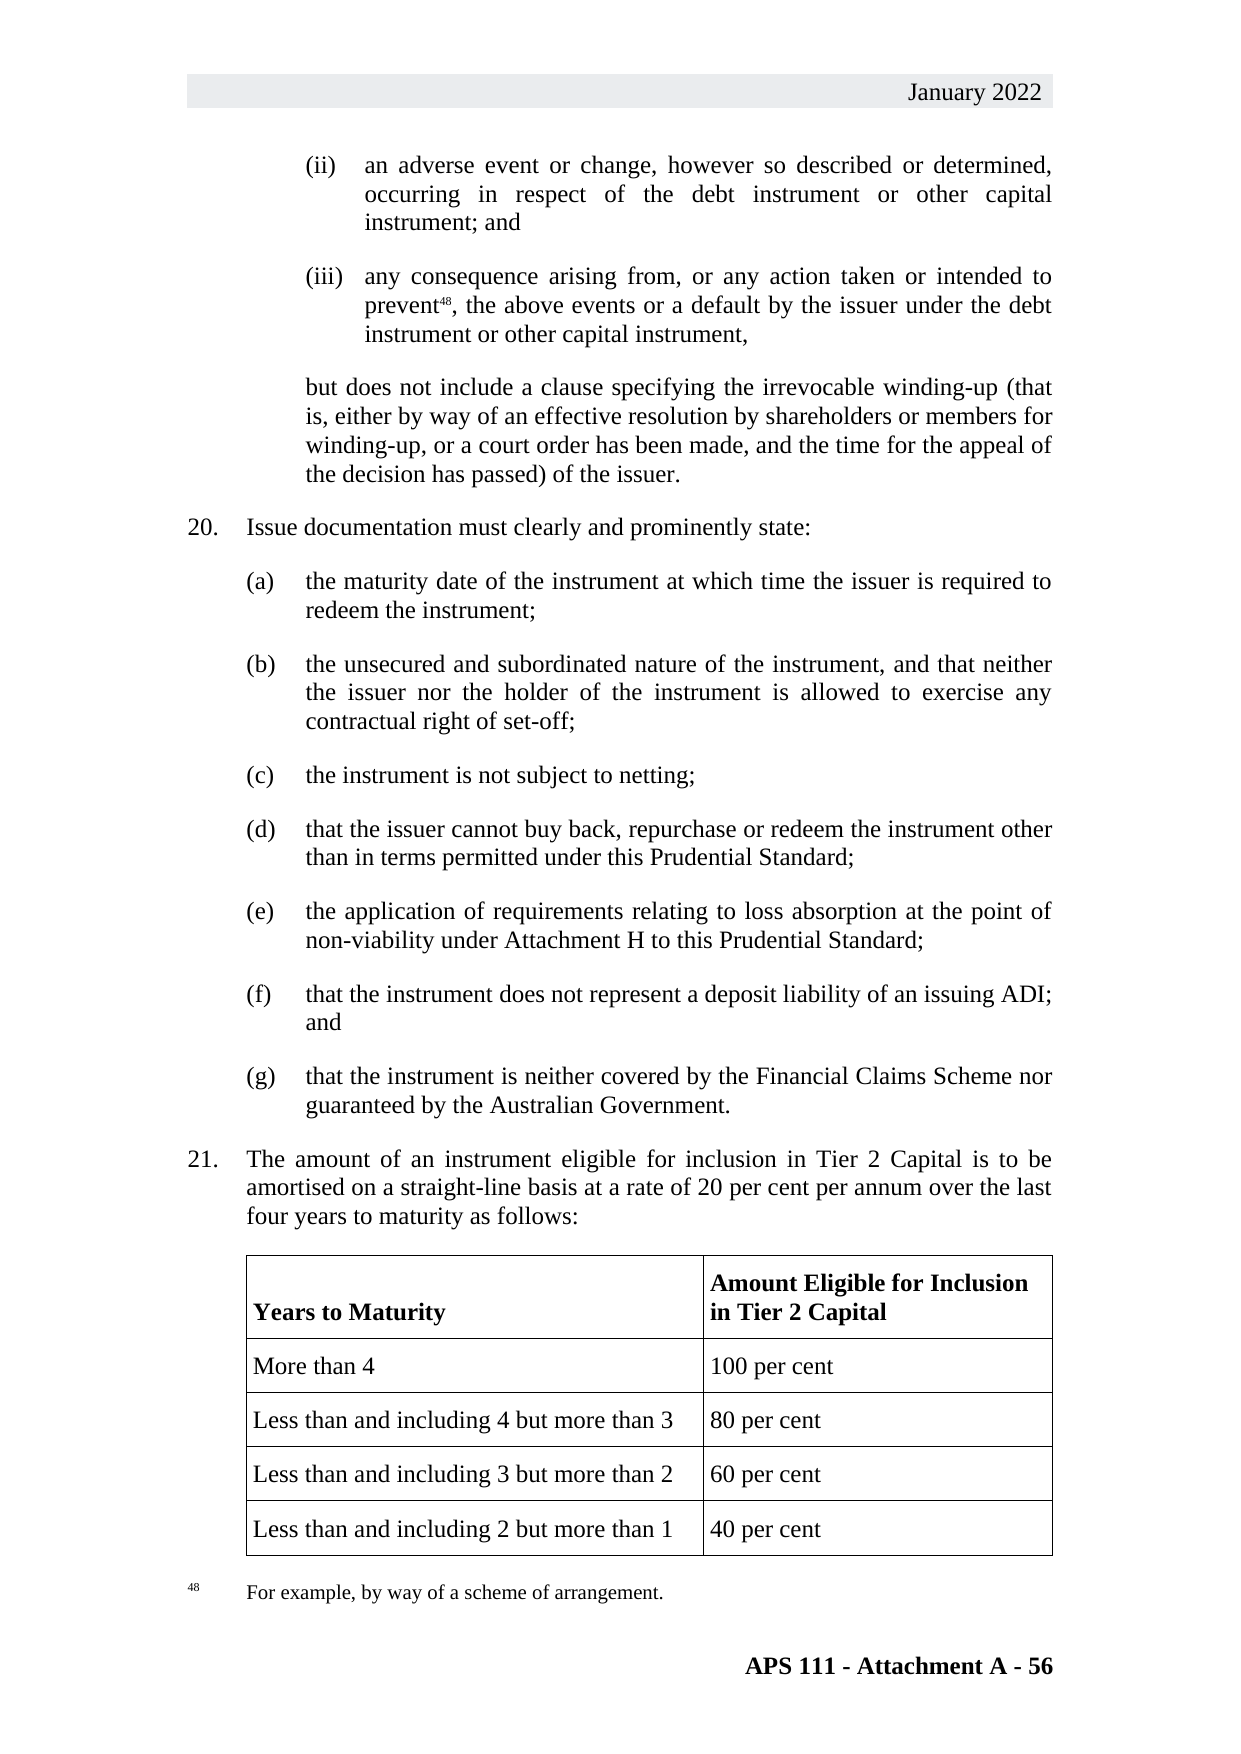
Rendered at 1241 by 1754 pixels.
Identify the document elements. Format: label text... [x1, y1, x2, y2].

table_cell Less than and including 2 but more than 1 [247, 1501, 703, 1554]
text the instrument is not subject to netting; [246, 760, 1053, 789]
table_header Amount Eligible for Inclusion in Tier 2 Capital [704, 1256, 1052, 1338]
table_cell More than 4 [247, 1339, 703, 1392]
table_cell 100 per cent [704, 1339, 1052, 1392]
list but does not include a clause specifying the irrevocable winding-up (that is, either by way of an effective resolution by shareholders or members for winding-up, or a court order has been made, and the time for the appeal of the decision has passed) of the issuer. [305, 372, 1053, 487]
text The amount of an instrument eligible for inclusion in Tier 2 Capital is to be amortised on a straight-line basis at a rate of 20 per cent per annum over the last four years to maturity as follows: [187, 1144, 1053, 1230]
text the maturity date of the instrument at which time the issuer is required to redeem the instrument; [246, 566, 1053, 624]
text that the instrument does not represent a deposit liability of an issuing ADI; and [246, 979, 1053, 1036]
table_cell Less than and including 4 but more than 3 [247, 1393, 703, 1446]
text the application of requirements relating to loss absorption at the point of non-viability under Attachment H to this Prudential Standard; [246, 896, 1053, 954]
text an adverse event or change, however so described or determined, occurring in respect of the debt instrument or other capital instrument; and [305, 150, 1053, 236]
table_cell 60 per cent [704, 1447, 1052, 1500]
text Issue documentation must clearly and prominently state: [187, 512, 1053, 541]
text that the instrument is neither covered by the Financial Claims Scheme nor guaranteed by the Australian Government. [246, 1061, 1053, 1119]
table_header Years to Maturity [247, 1256, 703, 1338]
text the unsecured and subordinated nature of the instrument, and that neither the issuer nor the holder of the instrument is allowed to exercise any contractual right of set-off; [246, 649, 1053, 735]
text that the issuer cannot buy back, repurchase or redeem the instrument other than in terms permitted under this Prudential Standard; [246, 814, 1053, 871]
table_cell Less than and including 3 but more than 2 [247, 1447, 703, 1500]
text any consequence arising from, or any action taken or intended to prevent, the above events or a default by the issuer under the debt instrument or other capital instrument, [305, 261, 1053, 347]
table_cell 80 per cent [704, 1393, 1052, 1446]
table_cell 40 per cent [704, 1501, 1052, 1554]
